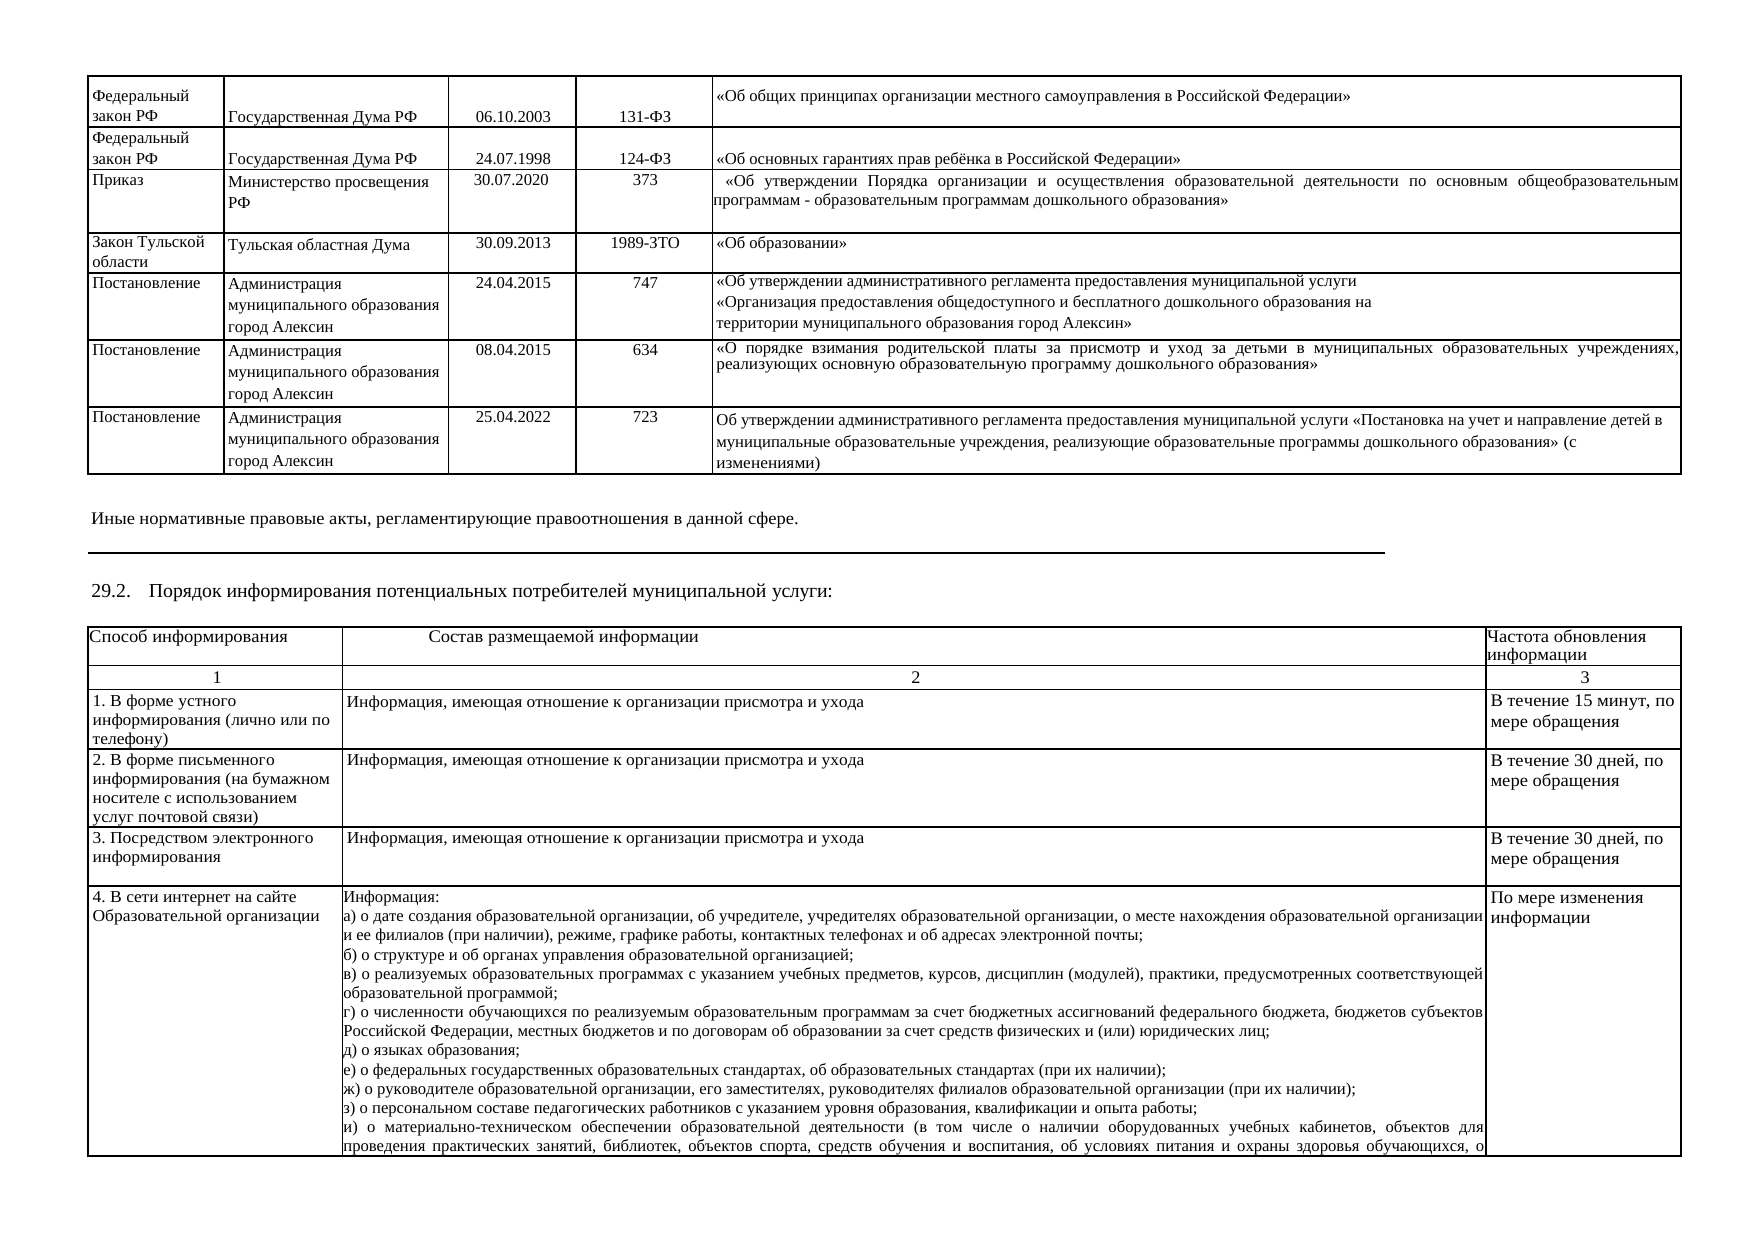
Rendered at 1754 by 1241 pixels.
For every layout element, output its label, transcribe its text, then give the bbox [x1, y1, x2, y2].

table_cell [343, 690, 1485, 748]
text Иные нормативные правовые акты, регламентирующие правоотношения в данной сфере. [91, 508, 1679, 528]
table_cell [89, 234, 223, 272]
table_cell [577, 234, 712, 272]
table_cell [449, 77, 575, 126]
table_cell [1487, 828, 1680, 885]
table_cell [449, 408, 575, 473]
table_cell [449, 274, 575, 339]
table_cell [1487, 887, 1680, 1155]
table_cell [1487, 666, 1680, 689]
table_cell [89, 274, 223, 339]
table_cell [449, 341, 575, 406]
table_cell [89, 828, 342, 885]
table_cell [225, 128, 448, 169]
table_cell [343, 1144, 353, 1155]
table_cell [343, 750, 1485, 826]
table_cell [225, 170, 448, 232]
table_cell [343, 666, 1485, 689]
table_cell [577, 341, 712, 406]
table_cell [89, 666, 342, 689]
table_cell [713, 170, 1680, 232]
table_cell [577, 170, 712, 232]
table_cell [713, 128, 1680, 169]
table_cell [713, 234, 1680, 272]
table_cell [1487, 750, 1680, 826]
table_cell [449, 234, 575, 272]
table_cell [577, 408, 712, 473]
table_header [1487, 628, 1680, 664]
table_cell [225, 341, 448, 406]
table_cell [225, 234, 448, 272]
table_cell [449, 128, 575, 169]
list Порядок информирования потенциальных потребителей муниципальной услуги: [91, 579, 1679, 602]
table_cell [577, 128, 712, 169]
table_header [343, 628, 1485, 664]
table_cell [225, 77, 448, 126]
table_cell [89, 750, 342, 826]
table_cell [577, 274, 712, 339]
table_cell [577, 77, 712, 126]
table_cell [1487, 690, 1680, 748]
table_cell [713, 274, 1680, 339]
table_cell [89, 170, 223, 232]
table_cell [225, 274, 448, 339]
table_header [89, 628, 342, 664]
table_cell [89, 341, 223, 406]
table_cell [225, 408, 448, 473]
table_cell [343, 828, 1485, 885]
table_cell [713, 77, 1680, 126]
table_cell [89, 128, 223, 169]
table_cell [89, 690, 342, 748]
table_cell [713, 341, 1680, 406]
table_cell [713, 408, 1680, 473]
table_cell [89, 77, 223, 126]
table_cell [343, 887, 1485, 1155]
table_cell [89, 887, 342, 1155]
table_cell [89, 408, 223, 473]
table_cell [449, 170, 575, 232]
